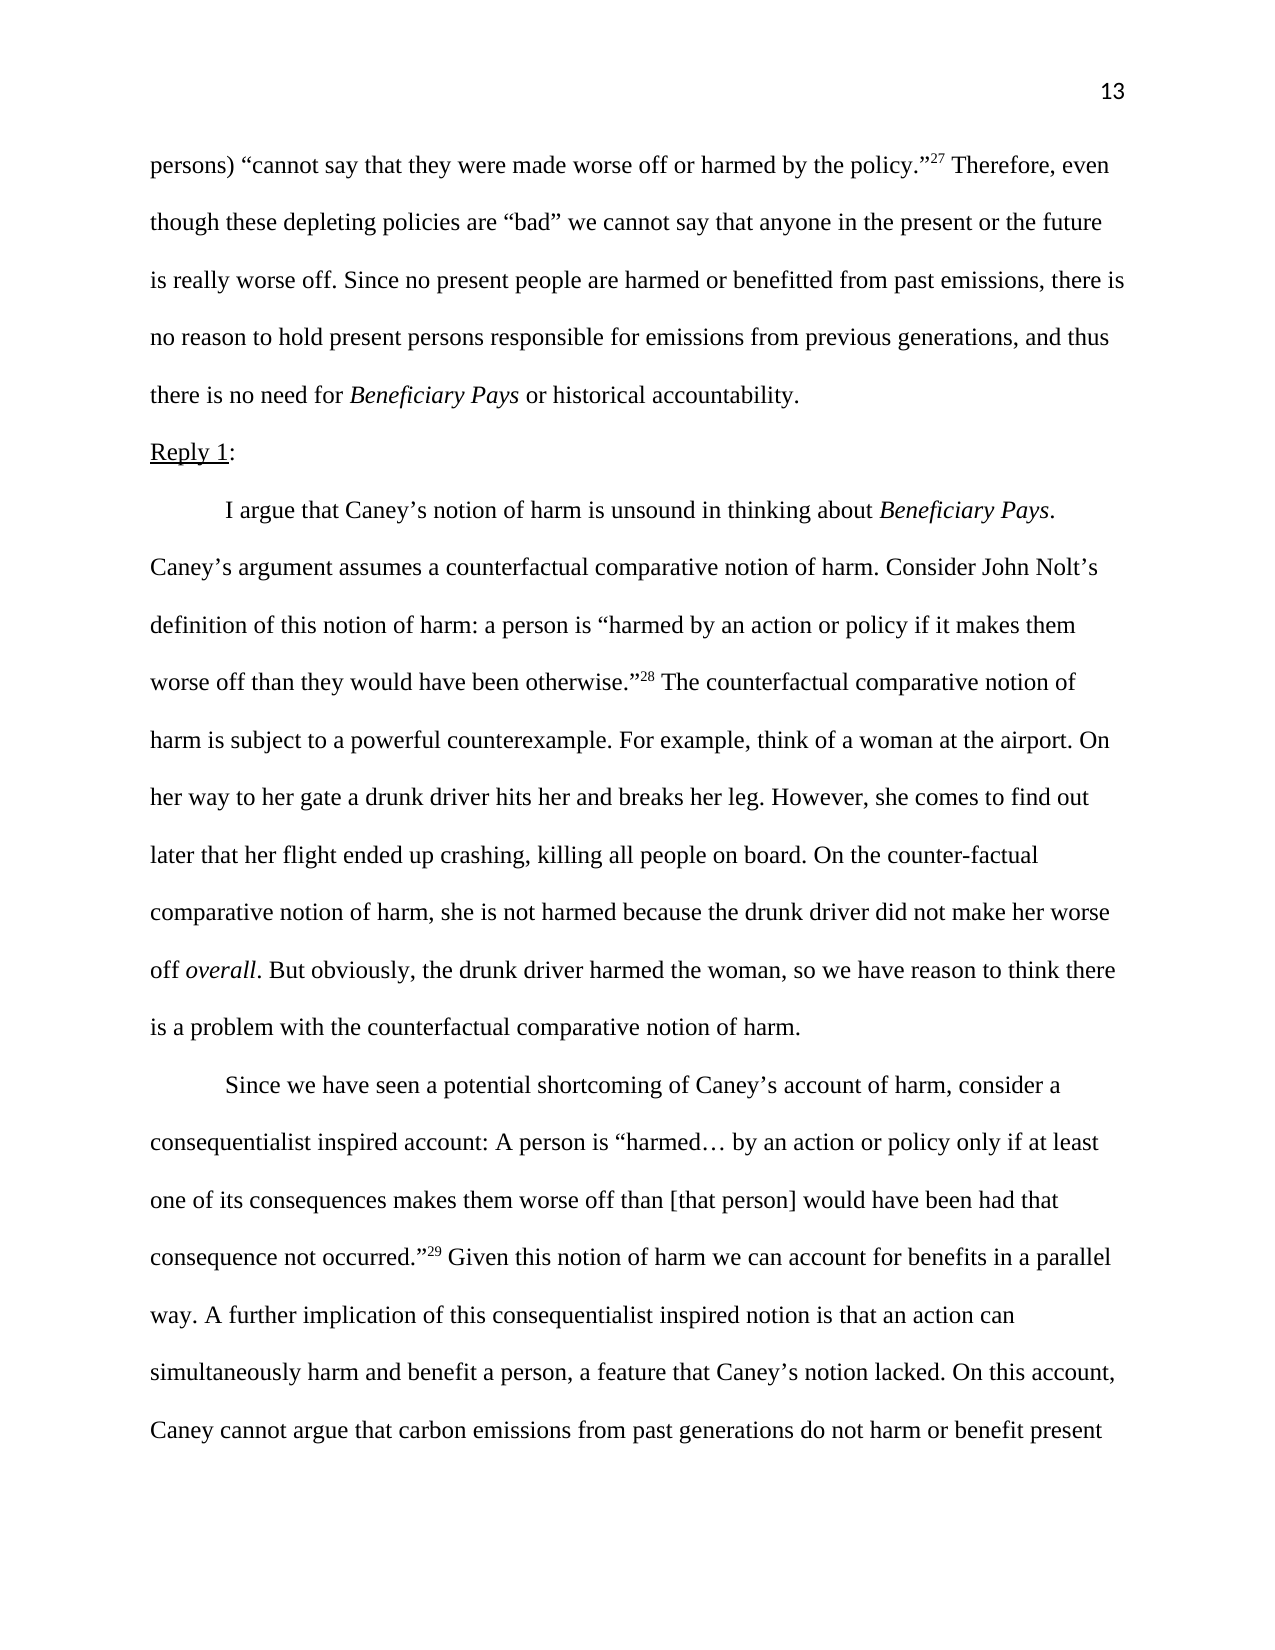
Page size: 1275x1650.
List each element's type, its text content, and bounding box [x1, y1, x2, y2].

text Reply 1: [150, 437, 1125, 466]
text I argue that Caney’s notion of harm is unsound in thinking about Beneficiary Pays. Caney’s argument assumes a counterfactual comparative notion of harm. Consider John Nolt’s definition of this notion of harm: a person is “harmed by an action or policy if it makes them worse off than they would have been otherwise.” The counterfactual comparative notion of harm is subject to a powerful counterexample. For example, think of a woman at the airport. On her way to her gate a drunk driver hits her and breaks her leg. However, she comes to find out later that her flight ended up crashing, killing all people on board. On the counter-factual comparative notion of harm, she is not harmed because the drunk driver did not make her worse off overall. But obviously, the drunk driver harmed the woman, so we have reason to think there is a problem with the counterfactual comparative notion of harm. [150, 495, 1125, 1041]
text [150, 1070, 1125, 1444]
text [150, 150, 1125, 409]
